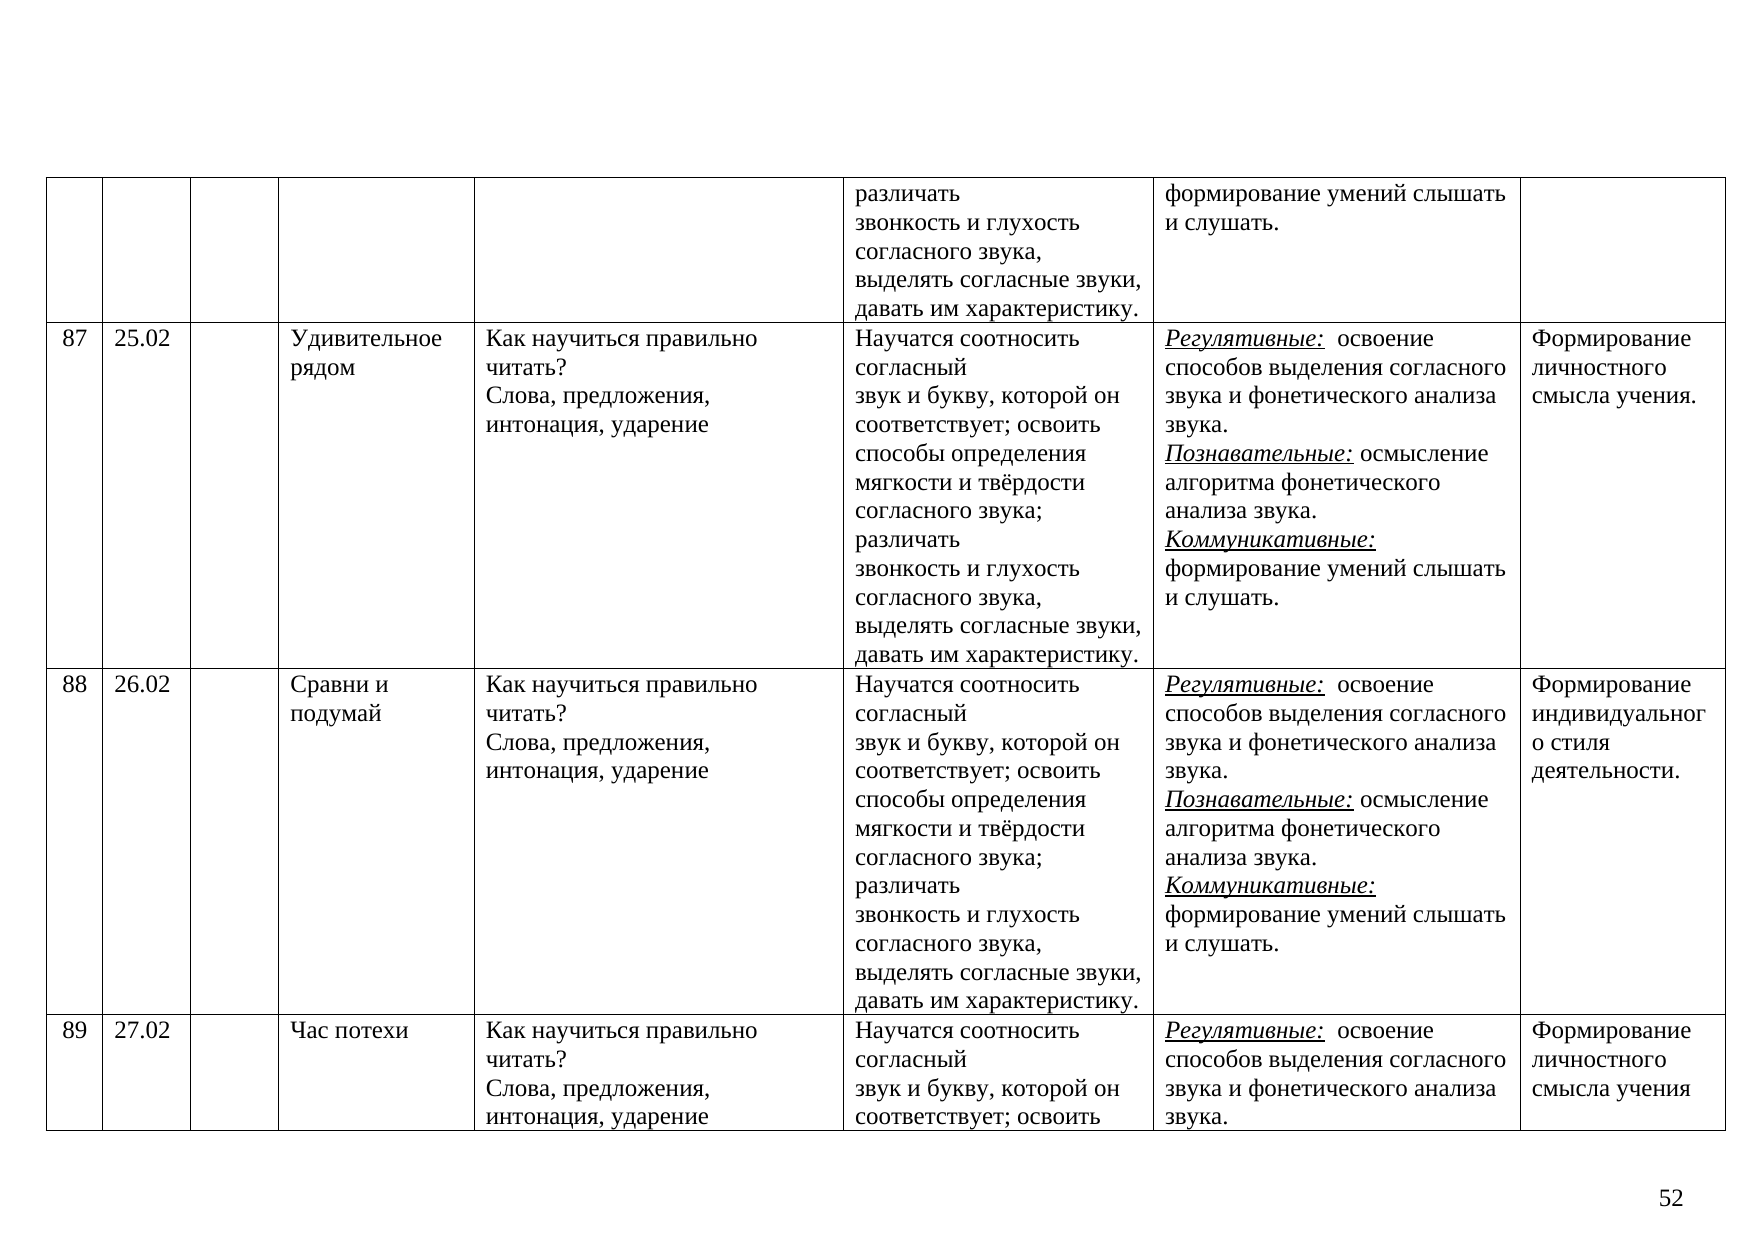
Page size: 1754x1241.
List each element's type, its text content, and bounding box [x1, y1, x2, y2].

table_cell Удивительное рядом [279, 438, 474, 783]
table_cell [1521, 178, 1725, 437]
table_cell Формирование индивидуального стиля деятельности. [1521, 784, 1725, 1129]
table_cell [191, 784, 278, 1129]
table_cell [844, 784, 1153, 1129]
table_cell Как научиться правильно читать? Слова, предложения, интонация, ударение [475, 438, 843, 783]
table_cell 26.02 [103, 784, 190, 1129]
table_cell Сравни и подумай [279, 784, 474, 1129]
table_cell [1154, 178, 1520, 437]
table_cell [191, 438, 278, 783]
table_cell 86 [47, 178, 102, 437]
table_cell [1154, 784, 1520, 1129]
table_cell 88 [47, 784, 102, 1129]
table_cell 24.02 [103, 178, 190, 437]
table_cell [475, 784, 843, 1129]
table_cell Формирование личностного смысла учения. [1521, 438, 1725, 783]
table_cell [279, 178, 474, 437]
table_cell 25.02 [103, 438, 190, 783]
table_cell [191, 178, 278, 437]
table_cell 87 [47, 438, 102, 783]
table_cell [475, 178, 843, 437]
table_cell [844, 178, 1153, 437]
